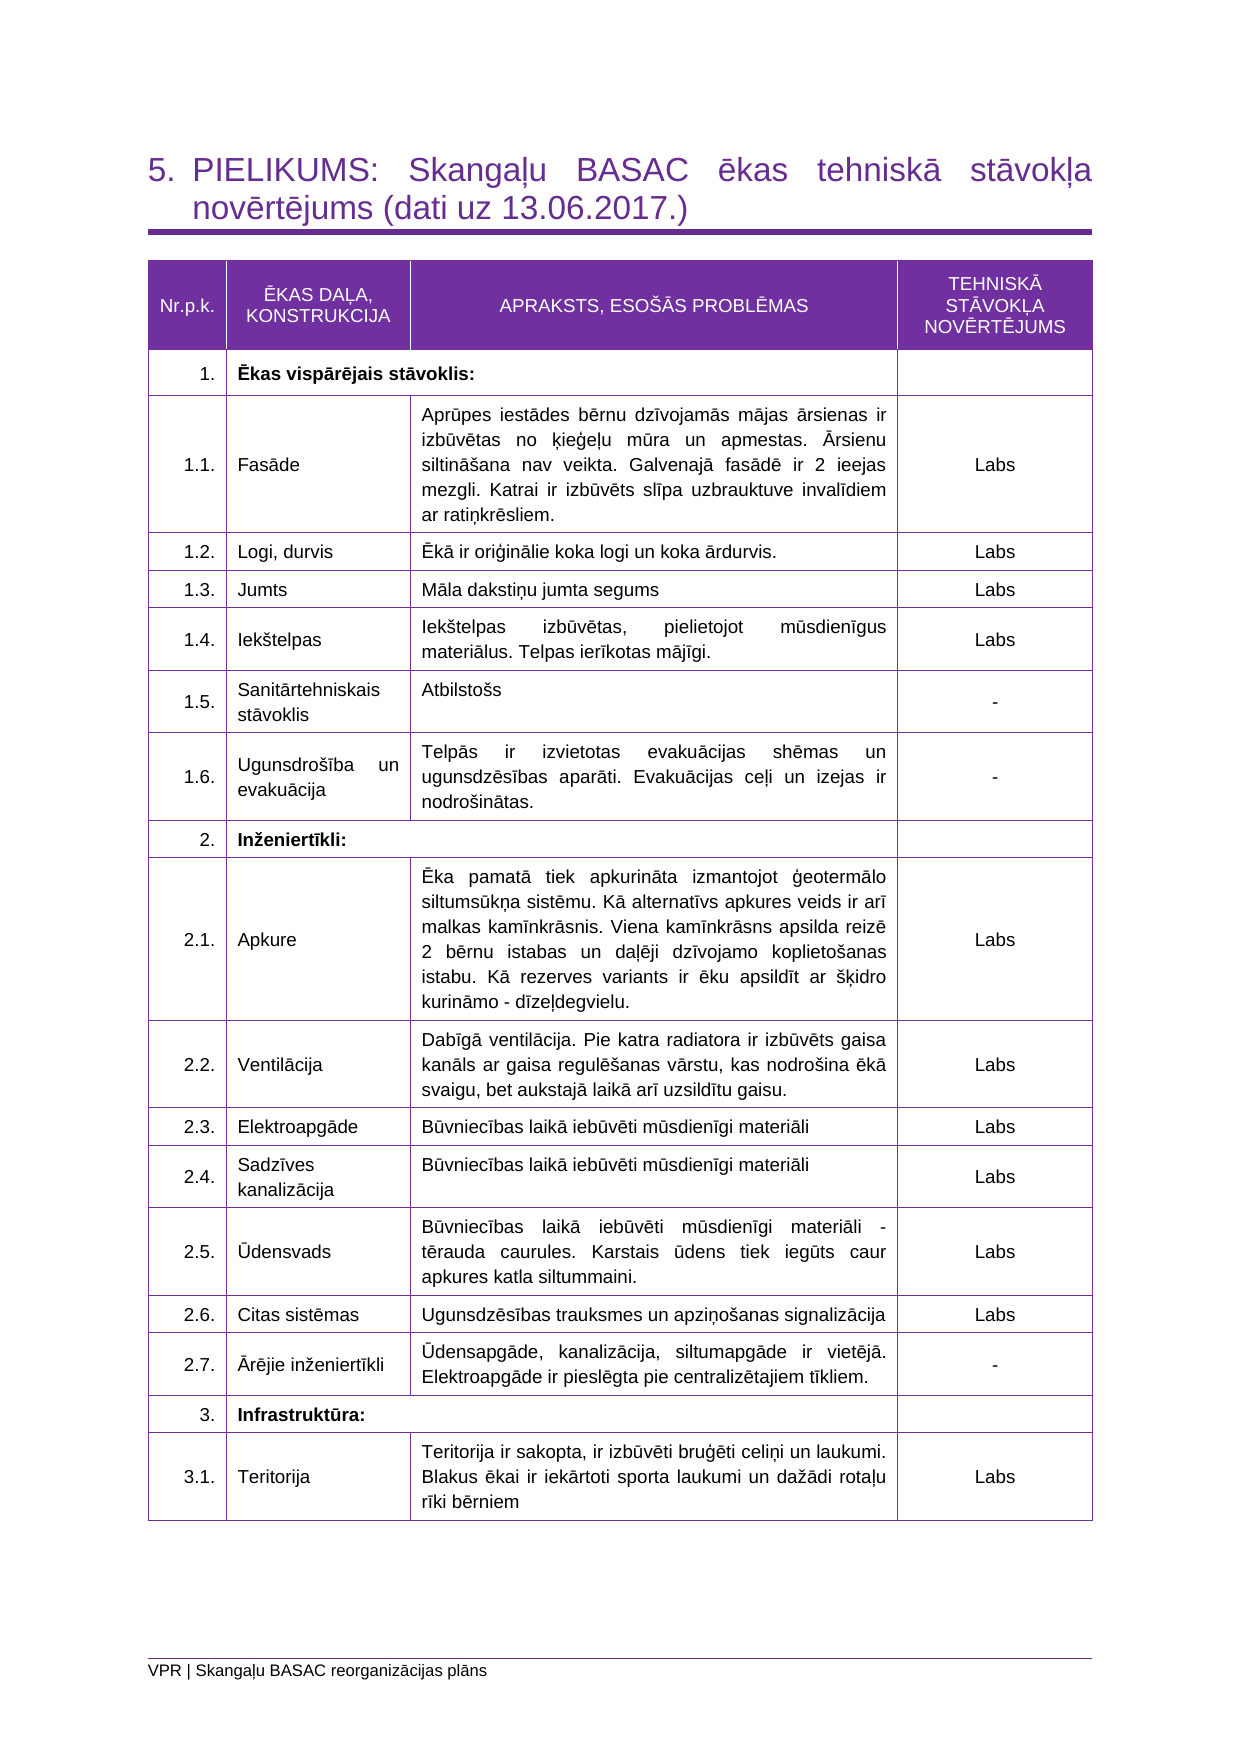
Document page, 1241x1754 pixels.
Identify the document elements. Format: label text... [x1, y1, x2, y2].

table_cell Labs [898, 608, 1092, 669]
table_cell Ugunsdrošība un evakuācija [227, 733, 410, 819]
subtitle PIELIKUMS: Skangaļu BASAC ēkas tehniskā stāvokļa novērtējums (dati uz 13.06.2017.) [148, 150, 1092, 229]
table_cell Citas sistēmas [227, 1296, 410, 1332]
table_cell Ēkas vispārējais stāvoklis: [227, 350, 897, 394]
table_cell 1.5. [149, 671, 226, 732]
table_cell Fasāde [227, 396, 410, 532]
table_cell Ventilācija [227, 1021, 410, 1107]
table_cell Būvniecības laikā iebūvēti mūsdienīgi materiāli [411, 1108, 897, 1144]
table_cell Labs [898, 858, 1092, 1019]
table_cell Ēkā ir oriģinālie koka logi un koka ārdurvis. [411, 533, 897, 569]
table_cell 3. [149, 1396, 226, 1432]
table_header ĒKAS DAĻA, KONSTRUKCIJA [227, 261, 410, 349]
table_cell Labs [898, 1296, 1092, 1332]
table_cell Ūdensvads [227, 1208, 410, 1294]
table_cell 1.2. [149, 533, 226, 569]
table_cell 1.6. [149, 733, 226, 819]
table_cell - [898, 1333, 1092, 1394]
table_cell 2.5. [149, 1208, 226, 1294]
table_cell Māla dakstiņu jumta segums [411, 571, 897, 607]
table_cell 2.1. [149, 858, 226, 1019]
table_cell Elektroapgāde [227, 1108, 410, 1144]
table_cell Jumts [227, 571, 410, 607]
table_cell Logi, durvis [227, 533, 410, 569]
table_header APRAKSTS, ESOŠĀS PROBLĒMAS [411, 261, 897, 349]
table_cell Labs [898, 1108, 1092, 1144]
table_cell - [898, 671, 1092, 732]
table_cell 1.4. [149, 608, 226, 669]
table_cell [898, 1396, 1092, 1432]
table_cell Ēka pamatā tiek apkurināta izmantojot ģeotermālo siltumsūkņa sistēmu. Kā alternatīvs apkures veids ir arī malkas kamīnkrāsnis. Viena kamīnkrāsns apsilda reizē 2 bērnu istabas un daļēji dzīvojamo koplietošanas istabu. Kā rezerves variants ir ēku apsildīt ar šķidro kurināmo - dīzeļdegvielu. [411, 858, 897, 1019]
table_cell 2. [149, 821, 226, 857]
table_cell 2.4. [149, 1146, 226, 1207]
table_cell Infrastruktūra: [227, 1396, 897, 1432]
table_cell Labs [898, 1021, 1092, 1107]
table_cell 3.1. [149, 1433, 226, 1519]
table_cell Labs [898, 571, 1092, 607]
table_cell Būvniecības laikā iebūvēti mūsdienīgi materiāli [411, 1146, 897, 1207]
table_cell Ūdensapgāde, kanalizācija, siltumapgāde ir vietējā. Elektroapgāde ir pieslēgta pie centralizētajiem tīkliem. [411, 1333, 897, 1394]
table_cell Sadzīves kanalizācija [227, 1146, 410, 1207]
table_cell Būvniecības laikā iebūvēti mūsdienīgi materiāli - tērauda caurules. Karstais ūdens tiek iegūts caur apkures katla siltummaini. [411, 1208, 897, 1294]
table_cell 2.6. [149, 1296, 226, 1332]
table_cell Labs [898, 1433, 1092, 1519]
table_cell Ugunsdzēsības trauksmes un apziņošanas signalizācija [411, 1296, 897, 1332]
table_cell Labs [898, 1208, 1092, 1294]
table_cell 2.7. [149, 1333, 226, 1394]
table_cell Aprūpes iestādes bērnu dzīvojamās mājas ārsienas ir izbūvētas no ķieģeļu mūra un apmestas. Ārsienu siltināšana nav veikta. Galvenajā fasādē ir 2 ieejas mezgli. Katrai ir izbūvēts slīpa uzbrauktuve invalīdiem ar ratiņkrēsliem. [411, 396, 897, 532]
table_cell Teritorija [227, 1433, 410, 1519]
table_cell Iekštelpas izbūvētas, pielietojot mūsdienīgus materiālus. Telpas ierīkotas mājīgi. [411, 608, 897, 669]
table_cell 1.3. [149, 571, 226, 607]
table_cell Atbilstošs [411, 671, 897, 732]
table_cell 1. [149, 350, 226, 394]
table_cell Inženiertīkli: [227, 821, 897, 857]
table_cell 2.3. [149, 1108, 226, 1144]
table_header TEHNISKĀ STĀVOKĻA NOVĒRTĒJUMS [898, 261, 1092, 349]
table_cell [898, 350, 1092, 394]
table_cell 2.2. [149, 1021, 226, 1107]
table_cell Iekštelpas [227, 608, 410, 669]
table_cell 1.1. [149, 396, 226, 532]
table_cell Telpās ir izvietotas evakuācijas shēmas un ugunsdzēsības aparāti. Evakuācijas ceļi un izejas ir nodrošinātas. [411, 733, 897, 819]
table_cell [898, 821, 1092, 857]
table_cell Labs [898, 533, 1092, 569]
table_cell Labs [898, 396, 1092, 532]
table_cell Ārējie inženiertīkli [227, 1333, 410, 1394]
table_header Nr.p.k. [149, 261, 226, 349]
table_cell Teritorija ir sakopta, ir izbūvēti bruģēti celiņi un laukumi. Blakus ēkai ir iekārtoti sporta laukumi un dažādi rotaļu rīki bērniem [411, 1433, 897, 1519]
table_cell - [898, 733, 1092, 819]
table_cell Sanitārtehniskais stāvoklis [227, 671, 410, 732]
table_cell Apkure [227, 858, 410, 1019]
table_cell Labs [898, 1146, 1092, 1207]
table_cell Dabīgā ventilācija. Pie katra radiatora ir izbūvēts gaisa kanāls ar gaisa regulēšanas vārstu, kas nodrošina ēkā svaigu, bet aukstajā laikā arī uzsildītu gaisu. [411, 1021, 897, 1107]
